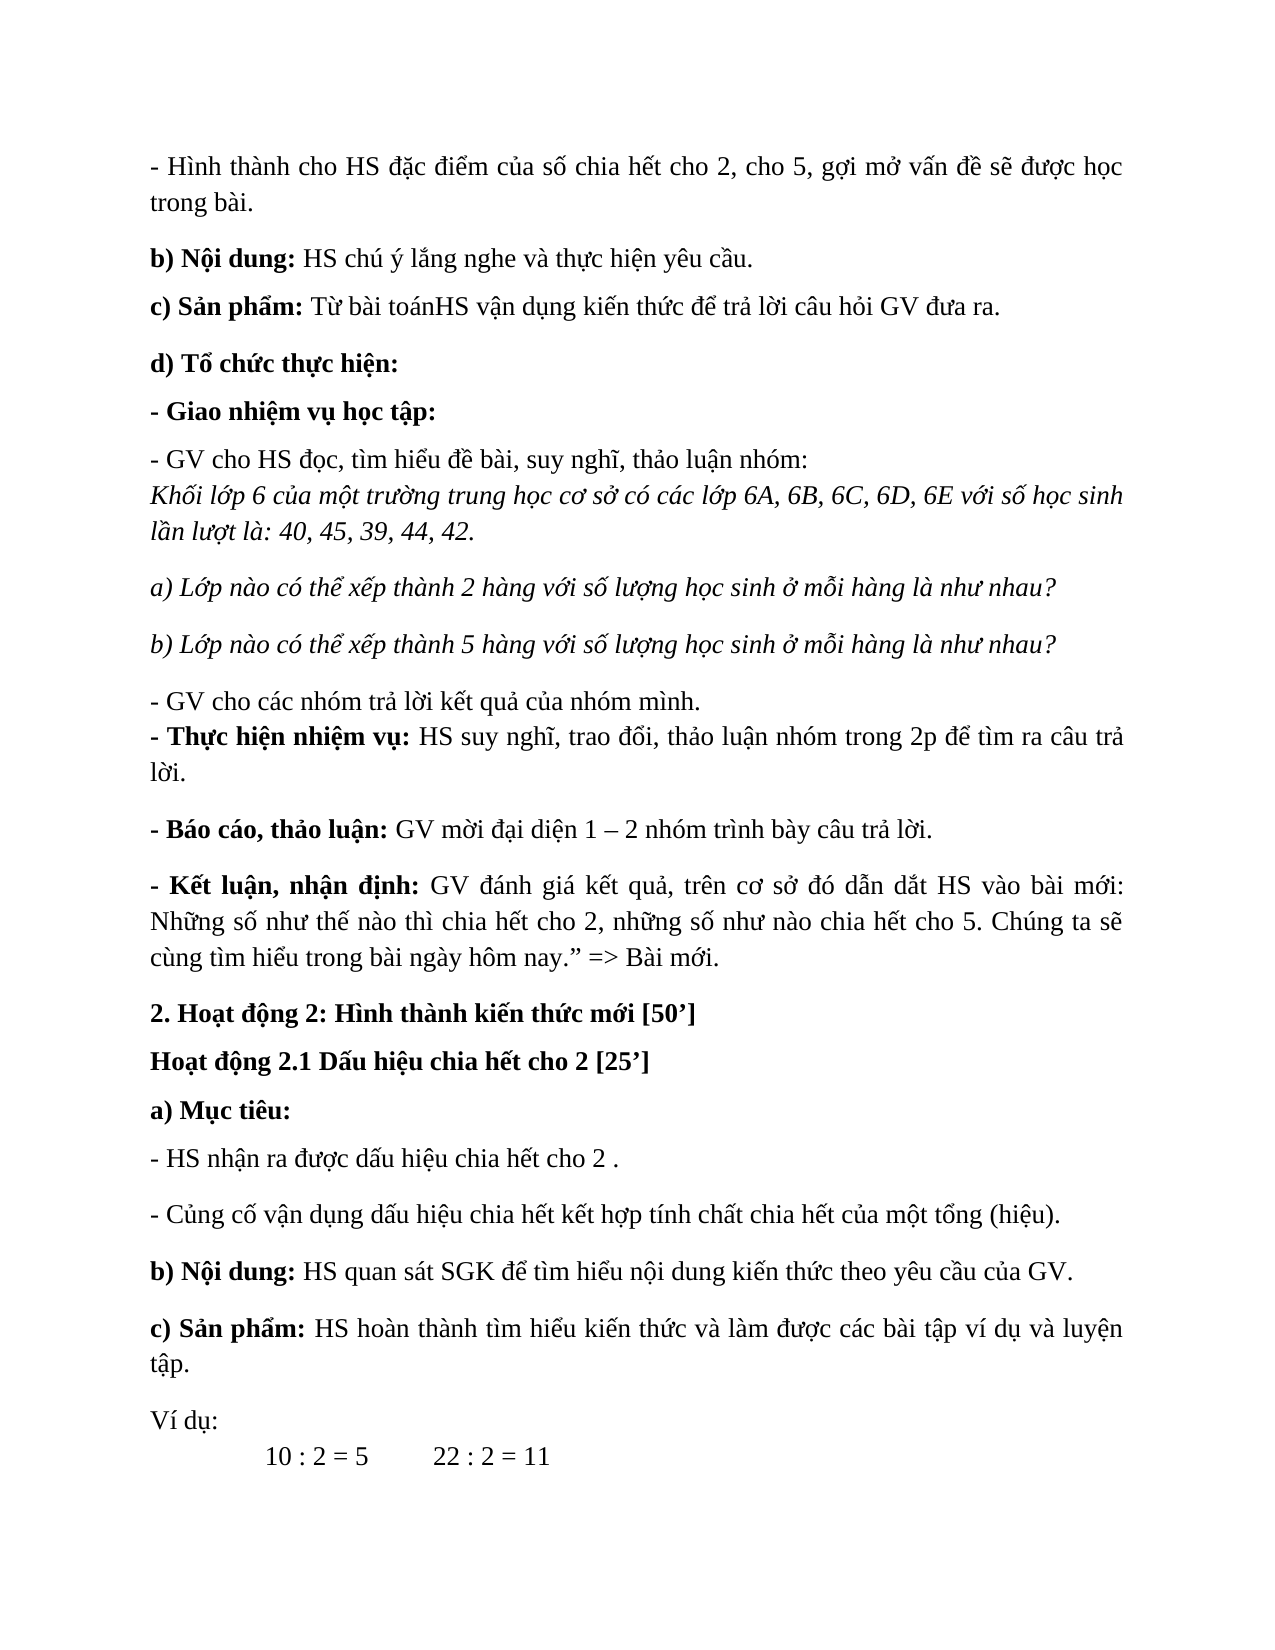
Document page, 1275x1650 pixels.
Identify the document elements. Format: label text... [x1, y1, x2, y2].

text - Hình thành cho HS đặc điểm của số chia hết cho 2, cho 5, gợi mở vấn đề sẽ được học trong bài. [150, 150, 1125, 217]
text a) Lớp nào có thể xếp thành 2 hàng với số lượng học sinh ở mỗi hàng là như nhau? [150, 572, 1125, 603]
text Khối lớp 6 của một trường trung học cơ sở có các lớp 6A, 6B, 6C, 6D, 6E với số học sinh lần lượt là: 40, 45, 39, 44, 42. [150, 479, 1125, 546]
text - Củng cố vận dụng dấu hiệu chia hết kết hợp tính chất chia hết của một tổng (hiệu). [150, 1198, 1125, 1230]
text b) Nội dung: HS chú ý lắng nghe và thực hiện yêu cầu. [150, 242, 1125, 273]
text - Kết luận, nhận định: GV đánh giá kết quả, trên cơ sở đó dẫn dắt HS vào bài mới: Những số như thế nào thì chia hết cho 2, những số như nào chia hết cho 5. Chúng ta sẽ cùng tìm hiểu trong bài ngày hôm nay.” => Bài mới. [150, 869, 1125, 972]
text c) Sản phẩm: Từ bài toánHS vận dụng kiến thức để trả lời câu hỏi GV đưa ra. [150, 291, 1125, 322]
text Hoạt động 2.1 Dấu hiệu chia hết cho 2 [25’] [150, 1046, 1125, 1077]
text b) Nội dung: HS quan sát SGK để tìm hiểu nội dung kiến thức theo yêu cầu của GV. [150, 1255, 1125, 1286]
text d) Tổ chức thực hiện: [150, 347, 1125, 378]
table_header 10 : 2 = 5 [253, 1440, 422, 1476]
text b) Lớp nào có thể xếp thành 5 hàng với số lượng học sinh ở mỗi hàng là như nhau? [150, 628, 1125, 659]
text - HS nhận ra được dấu hiệu chia hết cho 2 . [150, 1142, 1125, 1173]
text c) Sản phẩm: HS hoàn thành tìm hiểu kiến thức và làm được các bài tập ví dụ và luyện tập. [150, 1312, 1125, 1378]
table_header 22 : 2 = 11 [422, 1440, 590, 1476]
text a) Mục tiêu: [150, 1094, 1125, 1125]
text Ví dụ: [150, 1404, 1125, 1435]
text - Báo cáo, thảo luận: GV mời đại diện 1 – 2 nhóm trình bày câu trả lời. [150, 813, 1125, 844]
text - GV cho các nhóm trả lời kết quả của nhóm mình. [150, 685, 1125, 716]
text - GV cho HS đọc, tìm hiểu đề bài, suy nghĩ, thảo luận nhóm: [150, 443, 1125, 475]
text 2. Hoạt động 2: Hình thành kiến thức mới [50’] [150, 997, 1125, 1028]
text - Thực hiện nhiệm vụ: HS suy nghĩ, trao đổi, thảo luận nhóm trong 2p để tìm ra câu trả lời. [150, 720, 1125, 787]
text - Giao nhiệm vụ học tập: [150, 395, 1125, 426]
